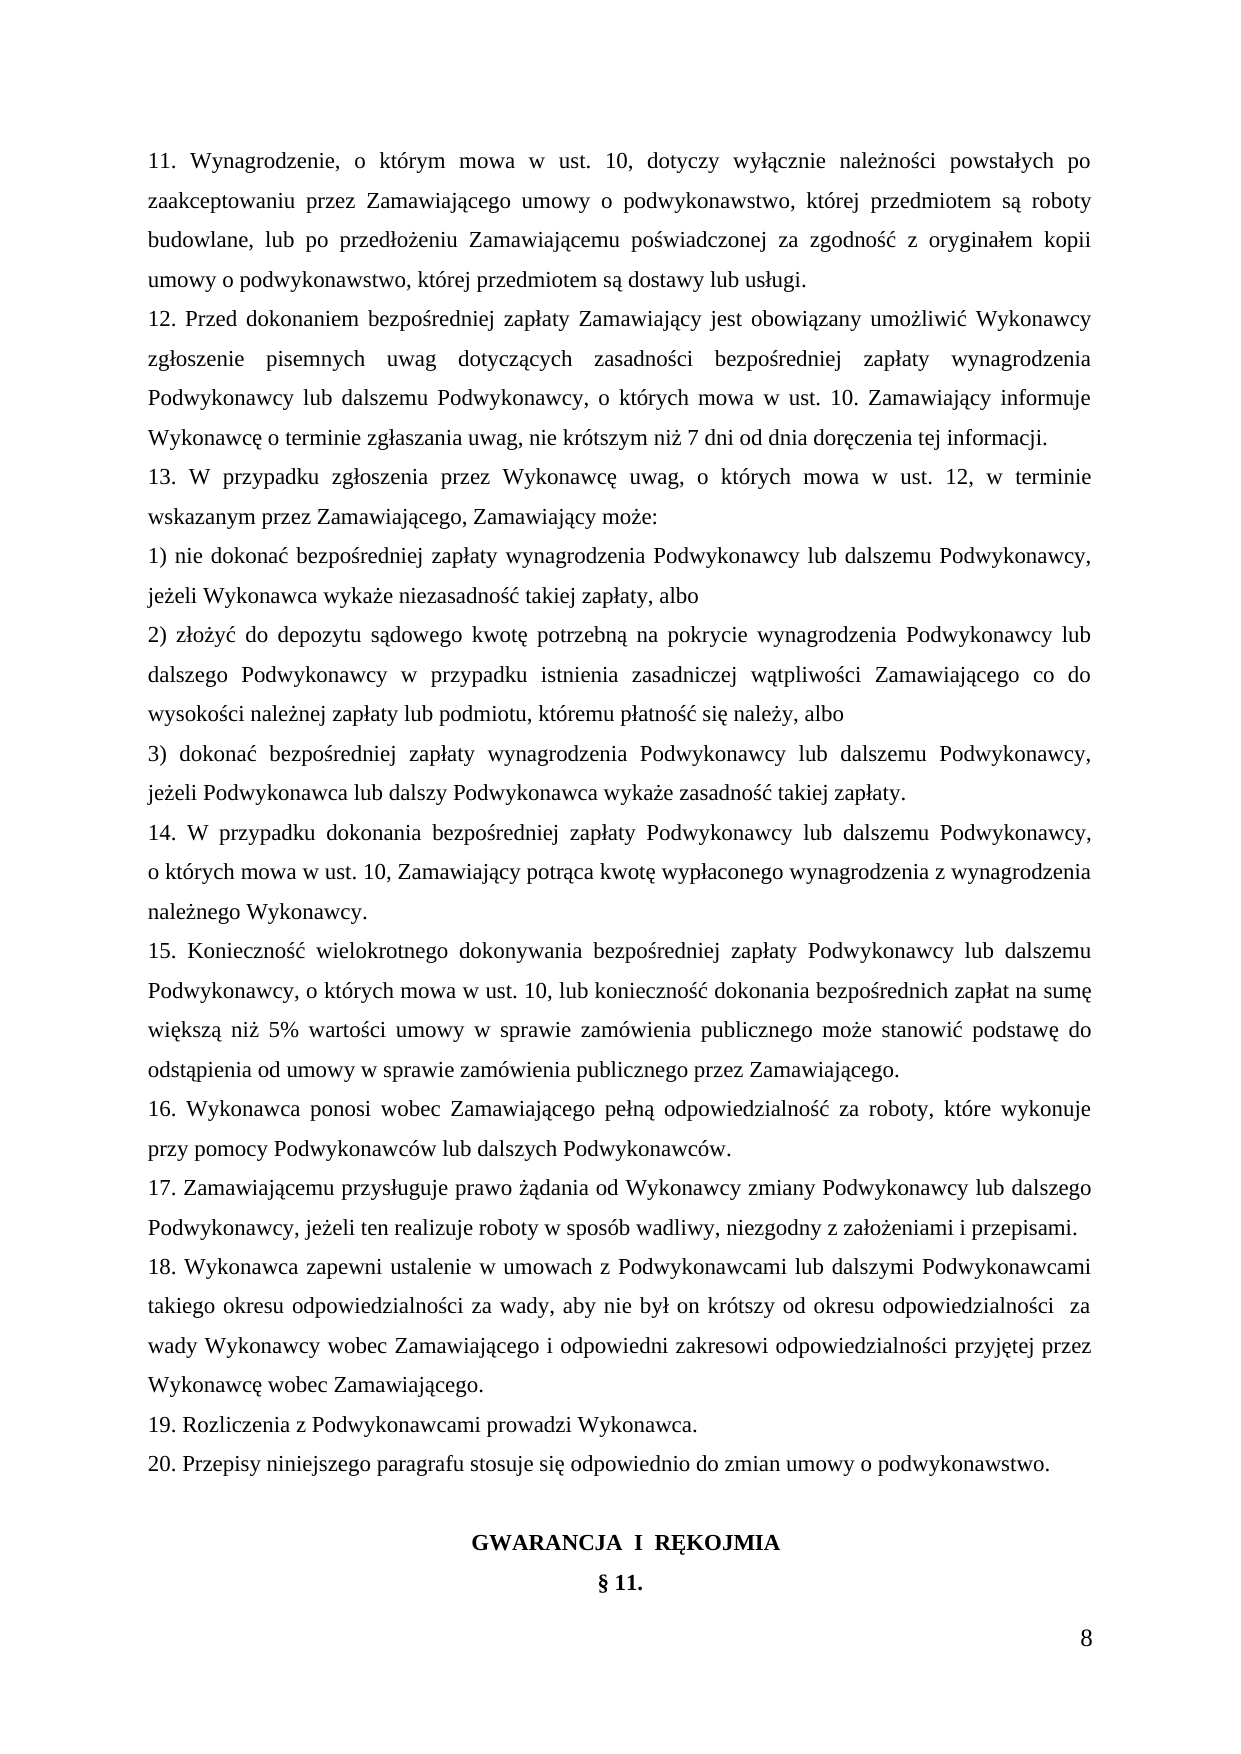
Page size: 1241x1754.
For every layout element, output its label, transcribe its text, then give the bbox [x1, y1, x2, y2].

text 3) dokonać bezpośredniej zapłaty wynagrodzenia Podwykonawcy lub dalszemu Podwykonawcy, jeżeli Podwykonawca lub dalszy Podwykonawca wykaże zasadność takiej zapłaty. [148, 740, 1093, 806]
text 1) nie dokonać bezpośredniej zapłaty wynagrodzenia Podwykonawcy lub dalszemu Podwykonawcy, jeżeli Wykonawca wykaże niezasadność takiej zapłaty, albo [148, 542, 1093, 608]
text 13. W przypadku zgłoszenia przez Wykonawcę uwag, o których mowa w ust. 12, w terminie wskazanym przez Zamawiającego, Zamawiający może: [148, 463, 1093, 529]
text 20. Przepisy niniejszego paragrafu stosuje się odpowiednio do zmian umowy o podwykonawstwo. [148, 1450, 1093, 1477]
text 14. W przypadku dokonania bezpośredniej zapłaty Podwykonawcy lub dalszemu Podwykonawcy, o których mowa w ust. 10, Zamawiający potrąca kwotę wypłaconego wynagrodzenia z wynagrodzenia należnego Wykonawcy. [148, 819, 1093, 924]
text 17. Zamawiającemu przysługuje prawo żądania od Wykonawcy zmiany Podwykonawcy lub dalszego Podwykonawcy, jeżeli ten realizuje roboty w sposób wadliwy, niezgodny z założeniami i przepisami. [148, 1174, 1093, 1240]
text GWARANCJA I RĘKOJMIA [148, 1529, 1093, 1556]
text § 11. [148, 1569, 1093, 1595]
text 12. Przed dokonaniem bezpośredniej zapłaty Zamawiający jest obowiązany umożliwić Wykonawcy zgłoszenie pisemnych uwag dotyczących zasadności bezpośredniej zapłaty wynagrodzenia Podwykonawcy lub dalszemu Podwykonawcy, o których mowa w ust. 10. Zamawiający informuje Wykonawcę o terminie zgłaszania uwag, nie krótszym niż 7 dni od dnia doręczenia tej informacji. [148, 306, 1093, 450]
text 18. Wykonawca zapewni ustalenie w umowach z Podwykonawcami lub dalszymi Podwykonawcami takiego okresu odpowiedzialności za wady, aby nie był on krótszy od okresu odpowiedzialności za wady Wykonawcy wobec Zamawiającego i odpowiedni zakresowi odpowiedzialności przyjętej przez Wykonawcę wobec Zamawiającego. [148, 1253, 1093, 1398]
text 16. Wykonawca ponosi wobec Zamawiającego pełną odpowiedzialność za roboty, które wykonuje przy pomocy Podwykonawców lub dalszych Podwykonawców. [148, 1095, 1093, 1161]
text 11. Wynagrodzenie, o którym mowa w ust. 10, dotyczy wyłącznie należności powstałych po zaakceptowaniu przez Zamawiającego umowy o podwykonawstwo, której przedmiotem są roboty budowlane, lub po przedłożeniu Zamawiającemu poświadczonej za zgodność z oryginałem kopii umowy o podwykonawstwo, której przedmiotem są dostawy lub usługi. [148, 148, 1093, 292]
text 15. Konieczność wielokrotnego dokonywania bezpośredniej zapłaty Podwykonawcy lub dalszemu Podwykonawcy, o których mowa w ust. 10, lub konieczność dokonania bezpośrednich zapłat na sumę większą niż 5% wartości umowy w sprawie zamówienia publicznego może stanowić podstawę do odstąpienia od umowy w sprawie zamówienia publicznego przez Zamawiającego. [148, 937, 1093, 1082]
text 19. Rozliczenia z Podwykonawcami prowadzi Wykonawca. [148, 1411, 1093, 1437]
text 2) złożyć do depozytu sądowego kwotę potrzebną na pokrycie wynagrodzenia Podwykonawcy lub dalszego Podwykonawcy w przypadku istnienia zasadniczej wątpliwości Zamawiającego co do wysokości należnej zapłaty lub podmiotu, któremu płatność się należy, albo [148, 621, 1093, 727]
